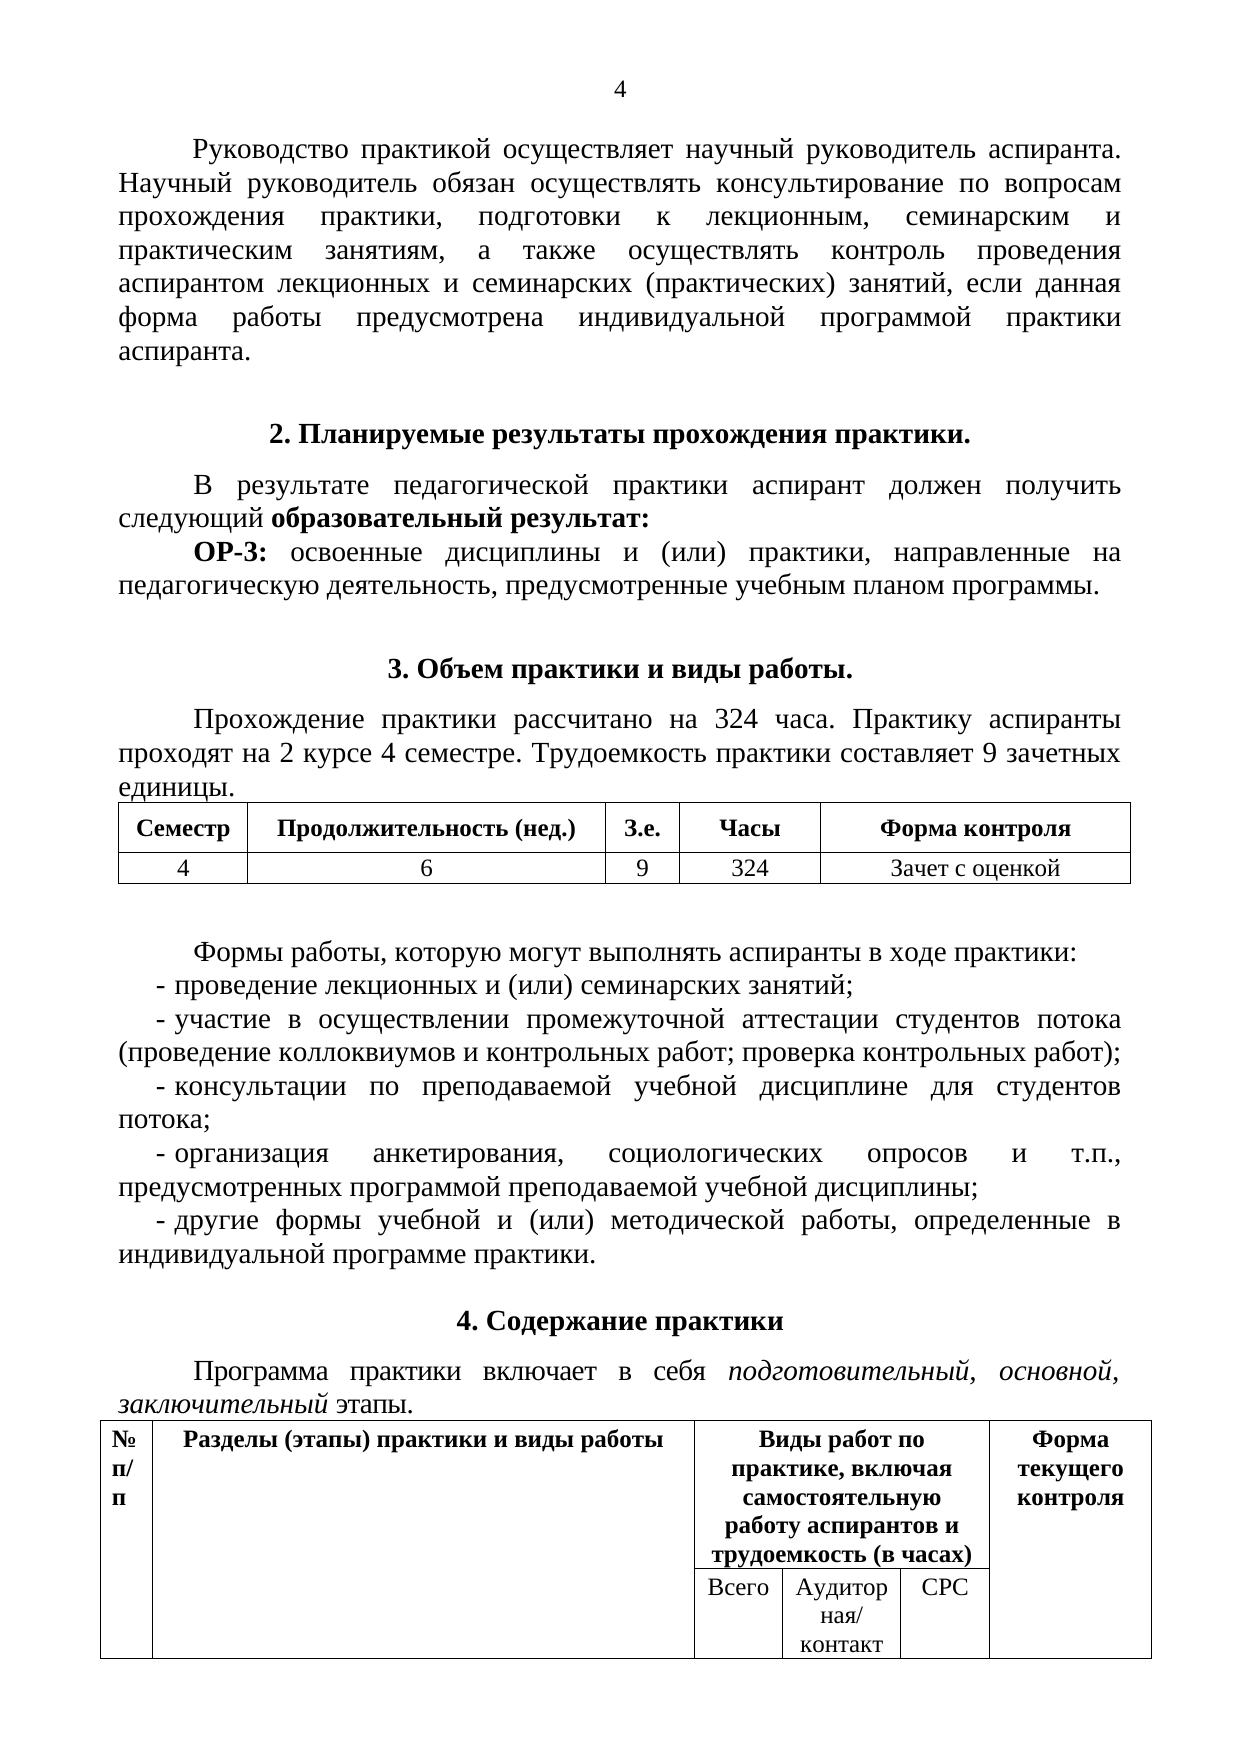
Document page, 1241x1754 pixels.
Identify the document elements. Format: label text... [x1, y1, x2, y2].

table_cell Всего [695, 1569, 782, 1658]
table_cell 9 [606, 853, 679, 882]
list проведение лекционных и (или) семинарских занятий; [118, 967, 1122, 1001]
text Руководство практикой осуществляет научный руководитель аспиранта. Научный руководитель обязан осуществлять консультирование по вопросам прохождения практики, подготовки к лекционным, семинарским и практическим занятиям, а также осуществлять контроль проведения аспирантом лекционных и семинарских (практических) занятий, если данная форма работы предусмотрена индивидуальной программой практики аспиранта. [118, 131, 1122, 366]
list консультации по преподаваемой учебной дисциплине для студентов потока; [118, 1068, 1122, 1135]
table_header Виды работ по практике, включая самостоятельную работу аспирантов и трудоемкость (в часах) [695, 1421, 989, 1568]
text ОP-3: освоенные дисциплины и (или) практики, направленные на педагогическую деятельность, предусмотренные учебным планом программы. [118, 534, 1122, 601]
table_cell 6 [248, 853, 605, 882]
table_cell 4 [119, 853, 247, 882]
text 4. Содержание практики [118, 1303, 1122, 1336]
text Программа практики включает в себя подготовительный, основной, заключительный этапы. [118, 1353, 1122, 1420]
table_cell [783, 1569, 900, 1658]
list участие в осуществлении промежуточной аттестации студентов потока (проведение коллоквиумов и контрольных работ; проверка контрольных работ); [118, 1001, 1122, 1068]
table_header Семестр [119, 803, 247, 852]
text 2. Планируемые результаты прохождения практики. [118, 416, 1122, 450]
table_cell 324 [680, 853, 820, 882]
table_header Форма текущего контроля [990, 1421, 1151, 1658]
text Прохождение практики рассчитано на 324 часа. Практику аспиранты проходят на 2 курсе 4 семестре. Трудоемкость практики составляет 9 зачетных единицы. [118, 702, 1122, 802]
table_cell Зачет с оценкой [821, 853, 1130, 882]
table_header Форма контроля [821, 803, 1130, 852]
text Формы работы, которую могут выполнять аспиранты в ходе практики: [118, 934, 1122, 967]
list организация анкетирования, социологических опросов и т.п., предусмотренных программой преподаваемой учебной дисциплины; [118, 1135, 1122, 1202]
table_header Разделы (этапы) практики и виды работы [153, 1421, 694, 1658]
table_header Часы [680, 803, 820, 852]
table_header № п/п [101, 1421, 152, 1658]
list другие формы учебной и (или) методической работы, определенные в индивидуальной программе практики. [118, 1202, 1122, 1269]
text 3. Объем практики и виды работы. [118, 651, 1122, 685]
table_header З.е. [606, 803, 679, 852]
table_cell СРС [901, 1569, 989, 1658]
text В результате педагогической практики аспирант должен получить следующий образовательный результат: [118, 467, 1122, 534]
table_header Продолжительность (нед.) [248, 803, 605, 852]
